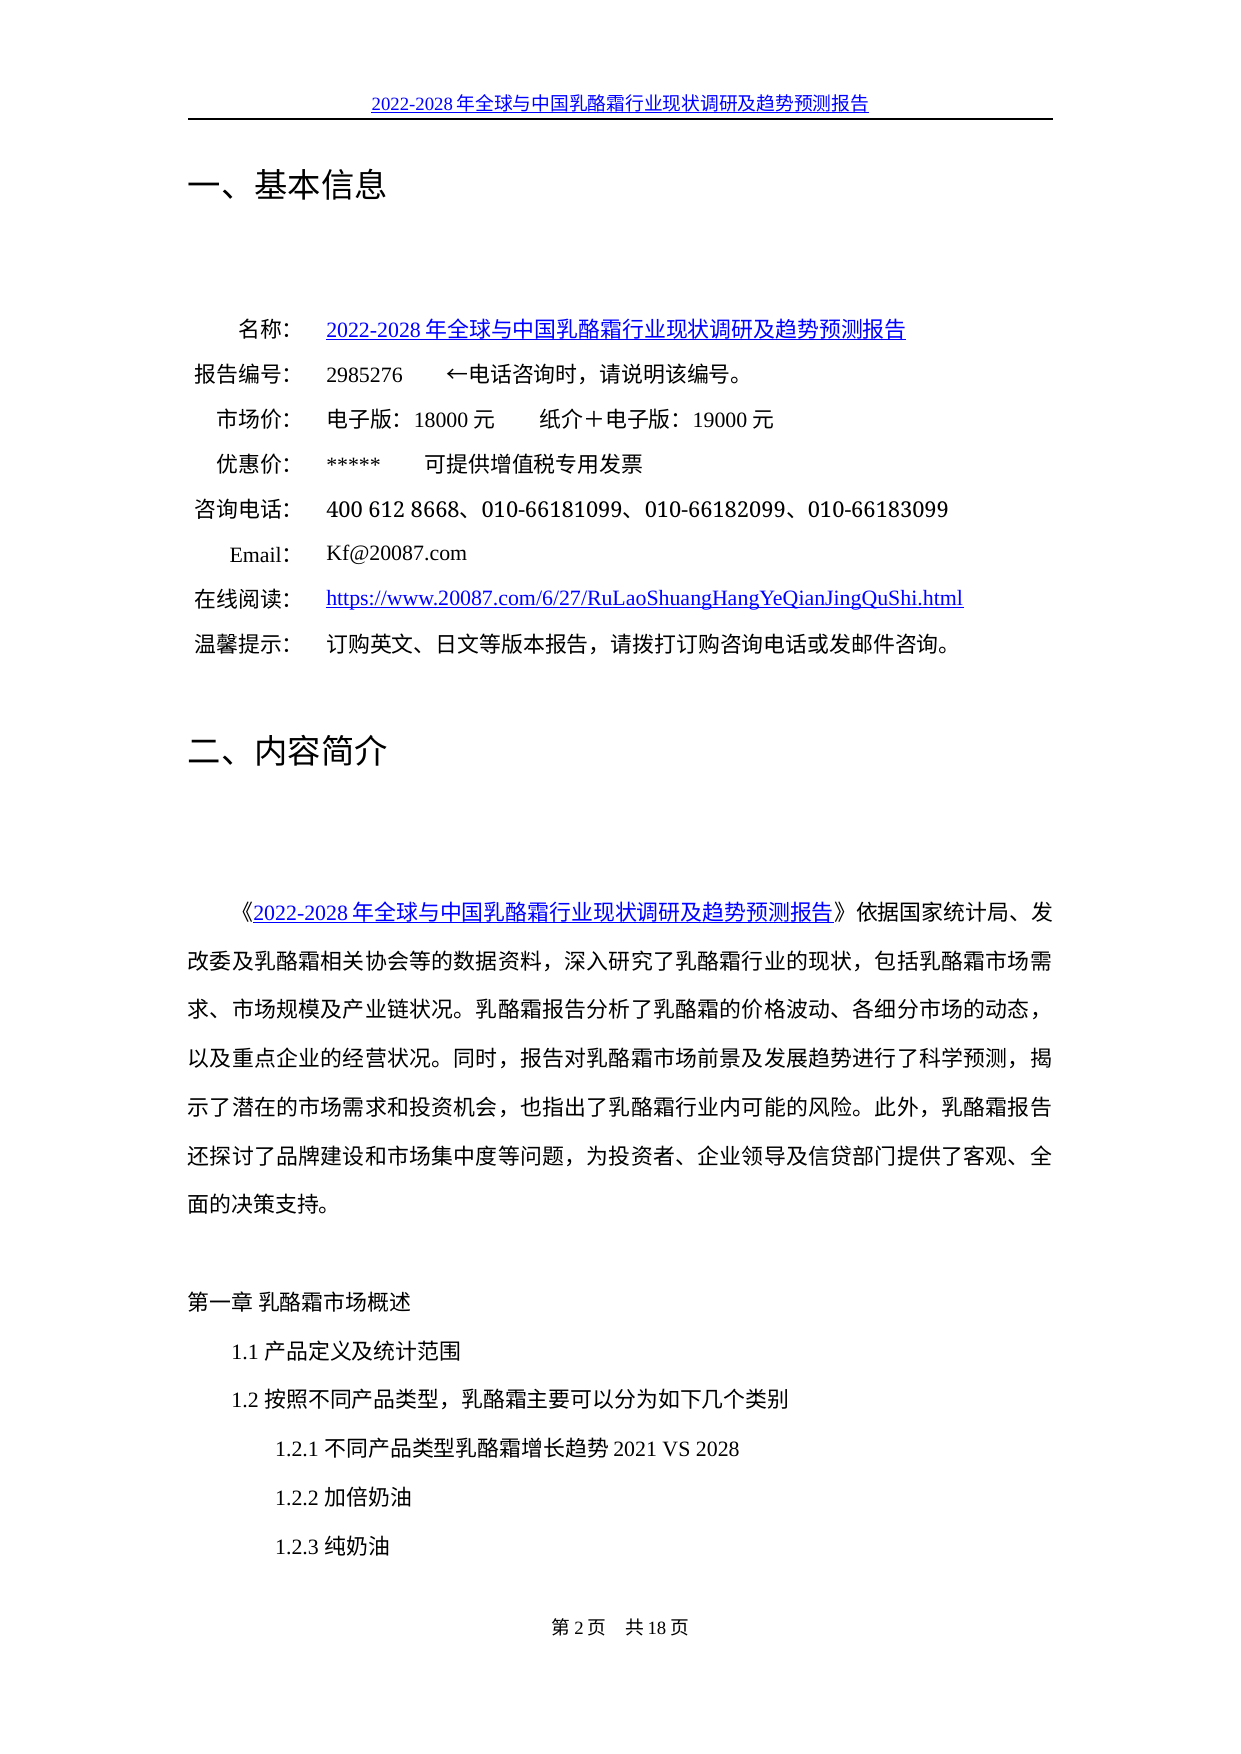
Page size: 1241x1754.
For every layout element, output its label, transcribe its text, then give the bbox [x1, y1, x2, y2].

table_header 2022-2028年全球与中国乳酪霜行业现状调研及趋势预测报告 [315, 312, 1073, 357]
table_cell 电子版：18000 元 纸介＋电子版：19000 元 [315, 402, 1073, 447]
table_cell 2985276 ←电话咨询时，请说明该编号。 [315, 357, 1073, 402]
title 二、内容简介 [187, 717, 1053, 782]
title 一、基本信息 [187, 150, 1053, 215]
table_cell ***** 可提供增值税专用发票 [315, 447, 1073, 492]
table_cell 报告编号： [167, 357, 315, 402]
table_cell [315, 582, 1073, 627]
table_cell Email： [167, 537, 315, 582]
table_header 名称： [167, 312, 315, 357]
table_cell Kf@20087.com [315, 537, 1073, 582]
table_cell 咨询电话： [167, 492, 315, 537]
table_cell 订购英文、日文等版本报告，请拨打订购咨询电话或发邮件咨询。 [315, 627, 1073, 672]
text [187, 894, 1053, 1561]
table_cell 在线阅读： [167, 582, 315, 627]
table_cell 优惠价： [167, 447, 315, 492]
table_cell 400 612 8668、010-66181099、010-66182099、010-66183099 [315, 492, 1073, 537]
table_cell 温馨提示： [167, 627, 315, 672]
table_cell 市场价： [167, 402, 315, 447]
